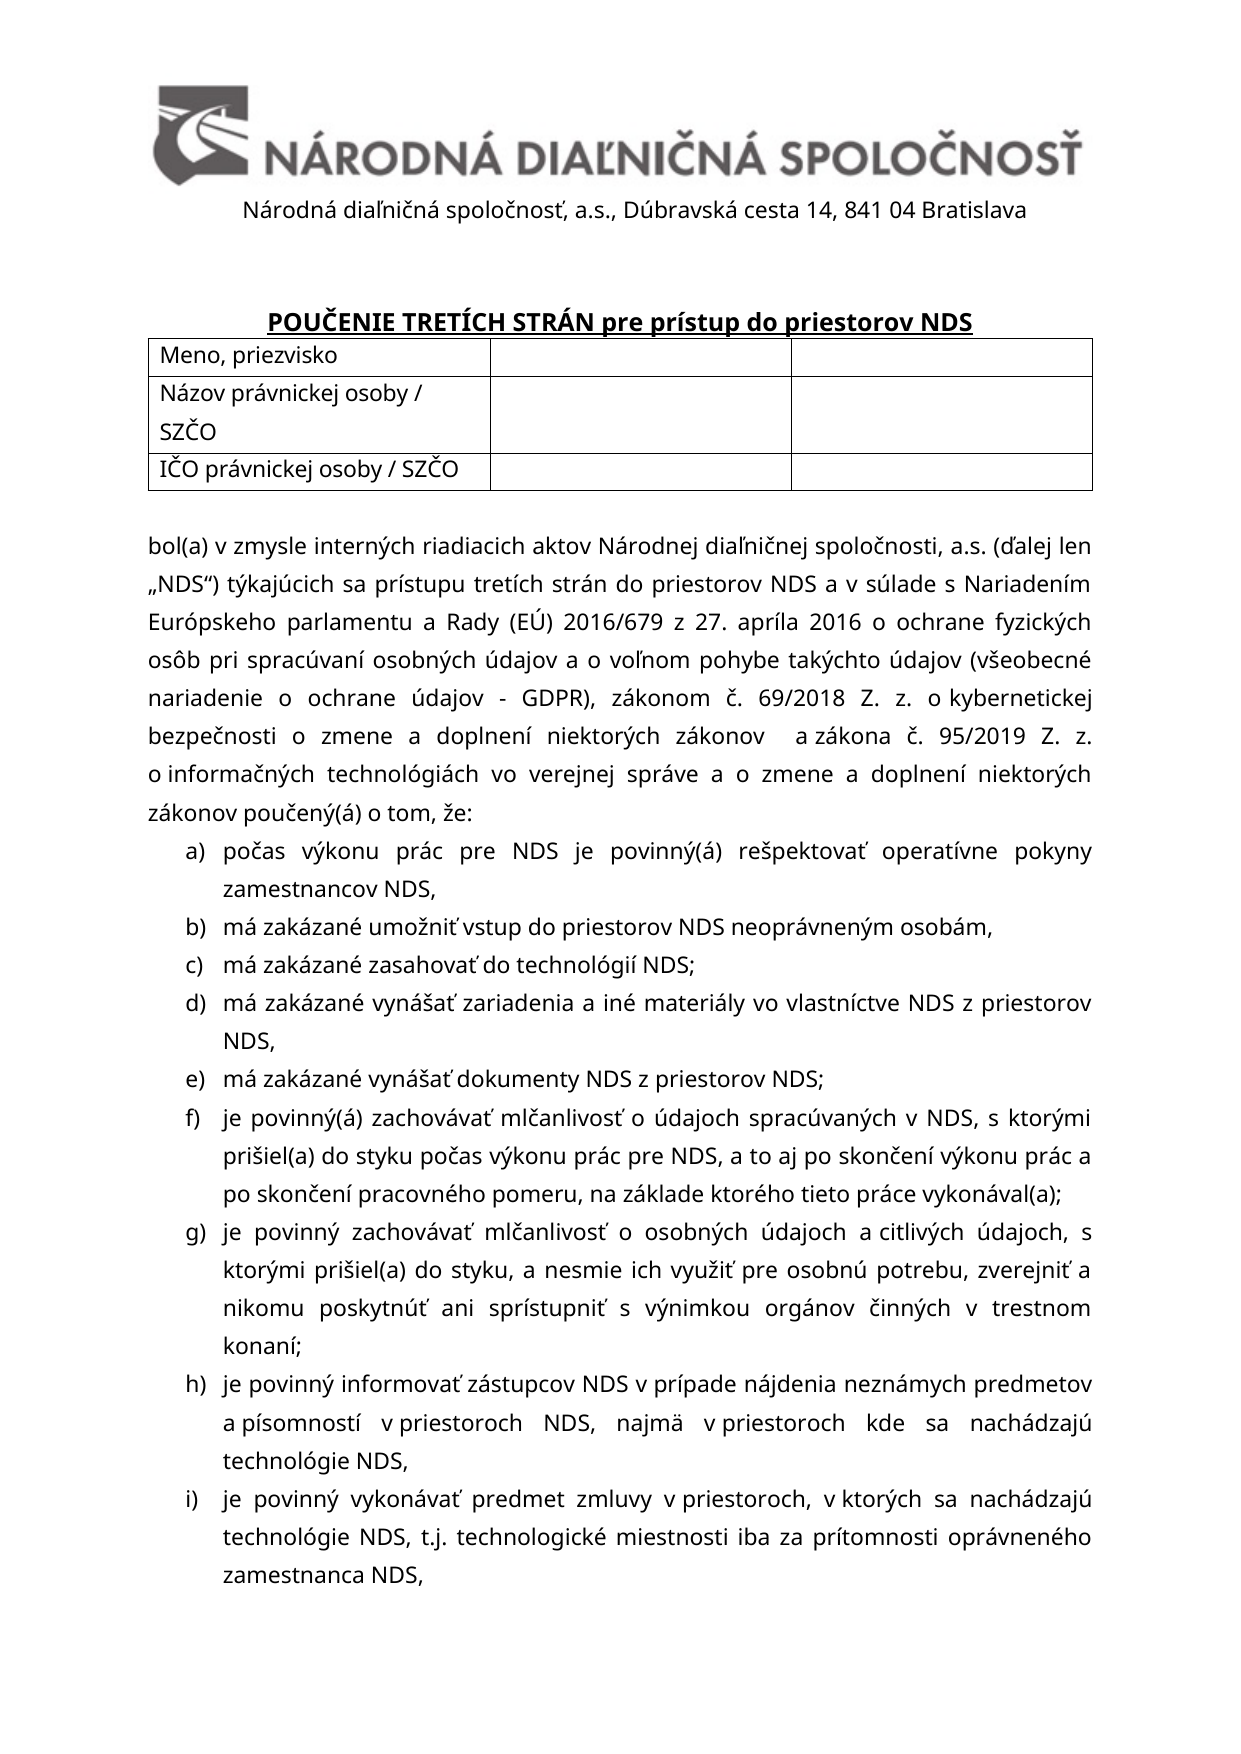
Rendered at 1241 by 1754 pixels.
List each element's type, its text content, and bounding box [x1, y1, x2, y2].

table_cell [792, 454, 1092, 490]
list je povinný(á) zachovávať mlčanlivosť o údajoch spracúvaných v NDS, s ktorými prišiel(a) do styku počas výkonu prác pre NDS, a to aj po skončení výkonu prác a po skončení pracovného pomeru, na základe ktorého tieto práce vykonával(a); [185, 1101, 1093, 1209]
list má zakázané vynášať zariadenia a iné materiály vo vlastníctve NDS z priestorov NDS, [185, 987, 1093, 1056]
table_cell [792, 377, 1092, 452]
table_header [491, 339, 791, 376]
list je povinný zachovávať mlčanlivosť o osobných údajoch a citlivých údajoch, s ktorými prišiel(a) do styku, a nesmie ich využiť pre osobnú potrebu, zverejniť a nikomu poskytnúť ani sprístupniť s výnimkou orgánov činných v trestnom konaní; [185, 1216, 1093, 1361]
table_header Meno, priezvisko [149, 339, 490, 376]
list má zakázané vynášať dokumenty NDS z priestorov NDS; [185, 1063, 1093, 1094]
table_cell IČO právnickej osoby / SZČO [149, 454, 490, 490]
list je povinný informovať zástupcov NDS v prípade nájdenia neznámych predmetov a písomností v priestoroch NDS, najmä v priestoroch kde sa nachádzajú technológie NDS, [185, 1368, 1093, 1476]
table_header [792, 339, 1092, 376]
title POUČENIE TRETÍCH STRÁN pre prístup do priestorov NDS [148, 304, 1093, 338]
picture [147, 73, 1093, 194]
list má zakázané umožniť vstup do priestorov NDS neoprávneným osobám, [185, 911, 1093, 942]
list počas výkonu prác pre NDS je povinný(á) rešpektovať operatívne pokyny zamestnancov NDS, [185, 834, 1093, 904]
text bol(a) v zmysle interných riadiacich aktov Národnej diaľničnej spoločnosti, a.s. (ďalej len „NDS“) týkajúcich sa prístupu tretích strán do priestorov NDS a v súlade s Nariadením Európskeho parlamentu a Rady (EÚ) 2016/679 z 27. apríla 2016 o ochrane fyzických osôb pri spracúvaní osobných údajov a o voľnom pohybe takýchto údajov (všeobecné nariadenie o ochrane údajov - GDPR), zákonom č. 69/2018 Z. z. o kybernetickej bezpečnosti o zmene a doplnení niektorých zákonov a zákona č. 95/2019 Z. z. o informačných technológiách vo verejnej správe a o zmene a doplnení niektorých zákonov poučený(á) o tom, že: [148, 529, 1093, 828]
table_cell [491, 454, 791, 490]
table_cell [491, 377, 791, 452]
table_cell Názov právnickej osoby / SZČO [149, 377, 490, 452]
list má zakázané zasahovať do technológií NDS; [185, 949, 1093, 980]
list je povinný vykonávať predmet zmluvy v priestoroch, v ktorých sa nachádzajú technológie NDS, t.j. technologické miestnosti iba za prítomnosti oprávneného zamestnanca NDS, [185, 1483, 1093, 1590]
